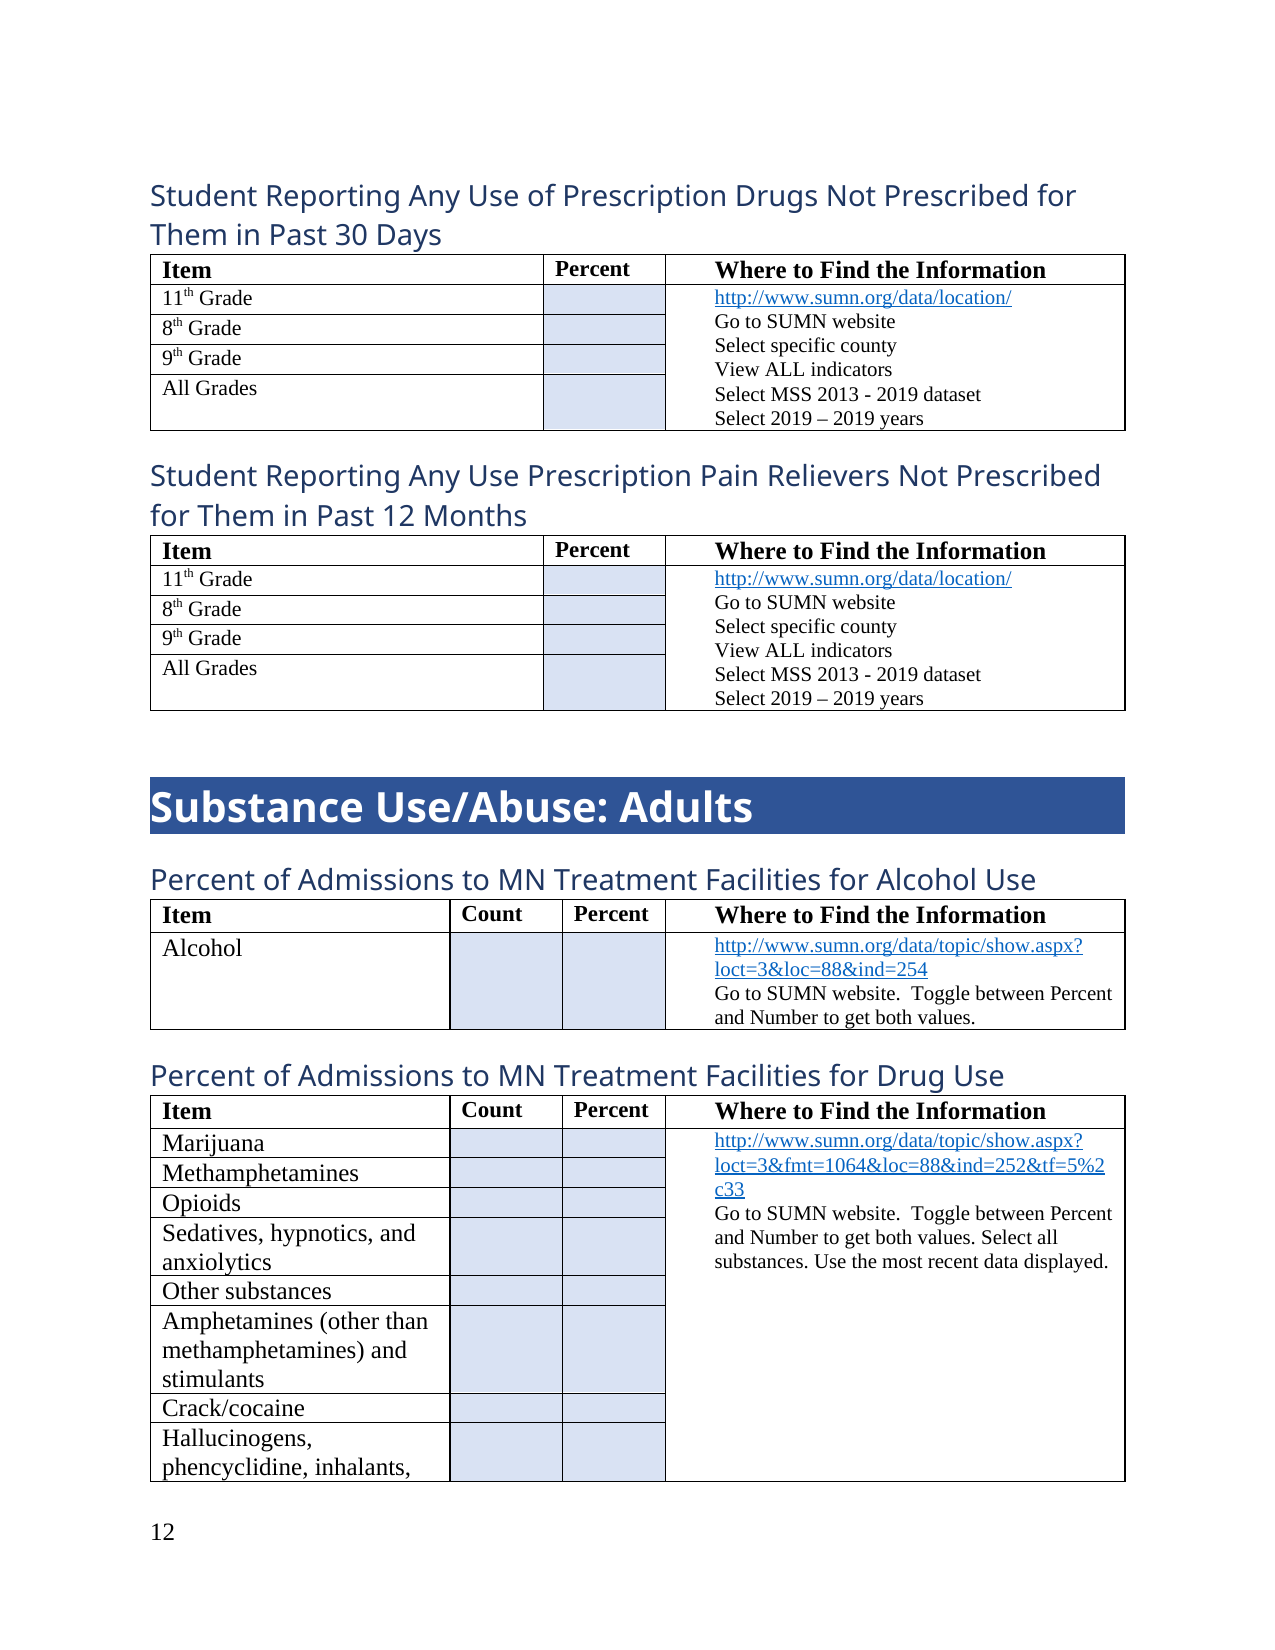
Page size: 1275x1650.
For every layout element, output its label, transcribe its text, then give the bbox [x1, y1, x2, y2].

table_header Item [151, 536, 543, 565]
table_cell [563, 1423, 665, 1481]
table_cell [563, 1129, 665, 1157]
table_cell http://www.sumn.org/data/topic/show.aspx?loct=3&fmt=1064&loc=88&ind=252&tf=5%2c33 Go to SUMN website. Toggle between Percent and Number to get both values. Select all substances. Use the most recent data displayed. [666, 1129, 1124, 1481]
table_cell Opioids [151, 1188, 449, 1217]
table_cell [544, 315, 665, 344]
table_cell [563, 1306, 665, 1392]
table_cell [544, 625, 665, 654]
table_cell [451, 1158, 562, 1187]
table_header Percent [563, 900, 665, 932]
table_header Where to Find the Information [666, 255, 1124, 284]
table_cell [563, 1276, 665, 1305]
table_cell [544, 345, 665, 373]
table_cell [451, 1394, 562, 1422]
table_cell [451, 1306, 562, 1392]
table_cell Other substances [151, 1276, 449, 1305]
table_cell [451, 1276, 562, 1305]
table_cell 9th Grade [151, 625, 543, 654]
table_cell 9th Grade [151, 345, 543, 373]
table_cell http://www.sumn.org/data/topic/show.aspx?loct=3&loc=88&ind=254 Go to SUMN website. Toggle between Percent and Number to get both values. [666, 933, 1124, 1029]
table_cell 8th Grade [151, 596, 543, 624]
table_cell [451, 1188, 562, 1217]
table_header Percent [544, 536, 665, 565]
table_cell All Grades [151, 375, 543, 429]
table_cell [563, 1158, 665, 1187]
subtitle Percent of Admissions to MN Treatment Facilities for Alcohol Use [150, 859, 1125, 899]
table_cell [563, 1188, 665, 1217]
table_cell [544, 566, 665, 594]
table_cell Sedatives, hypnotics, and anxiolytics [151, 1218, 449, 1275]
table_cell [451, 1129, 562, 1157]
table_cell [451, 933, 562, 1029]
table_cell [563, 1218, 665, 1275]
table_cell All Grades [151, 655, 543, 710]
table_header Count [451, 900, 562, 932]
table_header Item [151, 255, 543, 284]
table_header Percent [544, 255, 665, 284]
table_header Where to Find the Information [666, 1096, 1124, 1127]
table_cell [563, 933, 665, 1029]
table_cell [666, 285, 1124, 429]
table_header Percent [563, 1096, 665, 1127]
table_header Where to Find the Information [666, 536, 1124, 565]
table_cell [544, 655, 665, 710]
table_header Item [151, 1096, 449, 1127]
table_cell 11th Grade [151, 566, 543, 594]
table_cell Methamphetamines [151, 1158, 449, 1187]
table_header Count [451, 1096, 562, 1127]
table_cell [544, 375, 665, 429]
table_cell Amphetamines (other than methamphetamines) and stimulants [151, 1306, 449, 1392]
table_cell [151, 1423, 449, 1481]
table_cell 8th Grade [151, 315, 543, 344]
subtitle Substance Use/Abuse: Adults [150, 777, 1125, 834]
table_cell [563, 1394, 665, 1422]
subtitle Student Reporting Any Use of Prescription Drugs Not Prescribed for Them in Past 30 Days [150, 175, 1125, 254]
table_cell [451, 1423, 562, 1481]
table_cell 11th Grade [151, 285, 543, 314]
subtitle Student Reporting Any Use Prescription Pain Relievers Not Prescribed for Them in Past 12 Months [150, 456, 1125, 535]
subtitle Percent of Admissions to MN Treatment Facilities for Drug Use [150, 1055, 1125, 1095]
table_cell Alcohol [151, 933, 449, 1029]
table_header Where to Find the Information [666, 900, 1124, 932]
table_cell [544, 596, 665, 624]
table_cell Marijuana [151, 1129, 449, 1157]
table_cell Crack/cocaine [151, 1394, 449, 1422]
table_cell [544, 285, 665, 314]
table_cell [451, 1218, 562, 1275]
table_header Item [151, 900, 449, 932]
